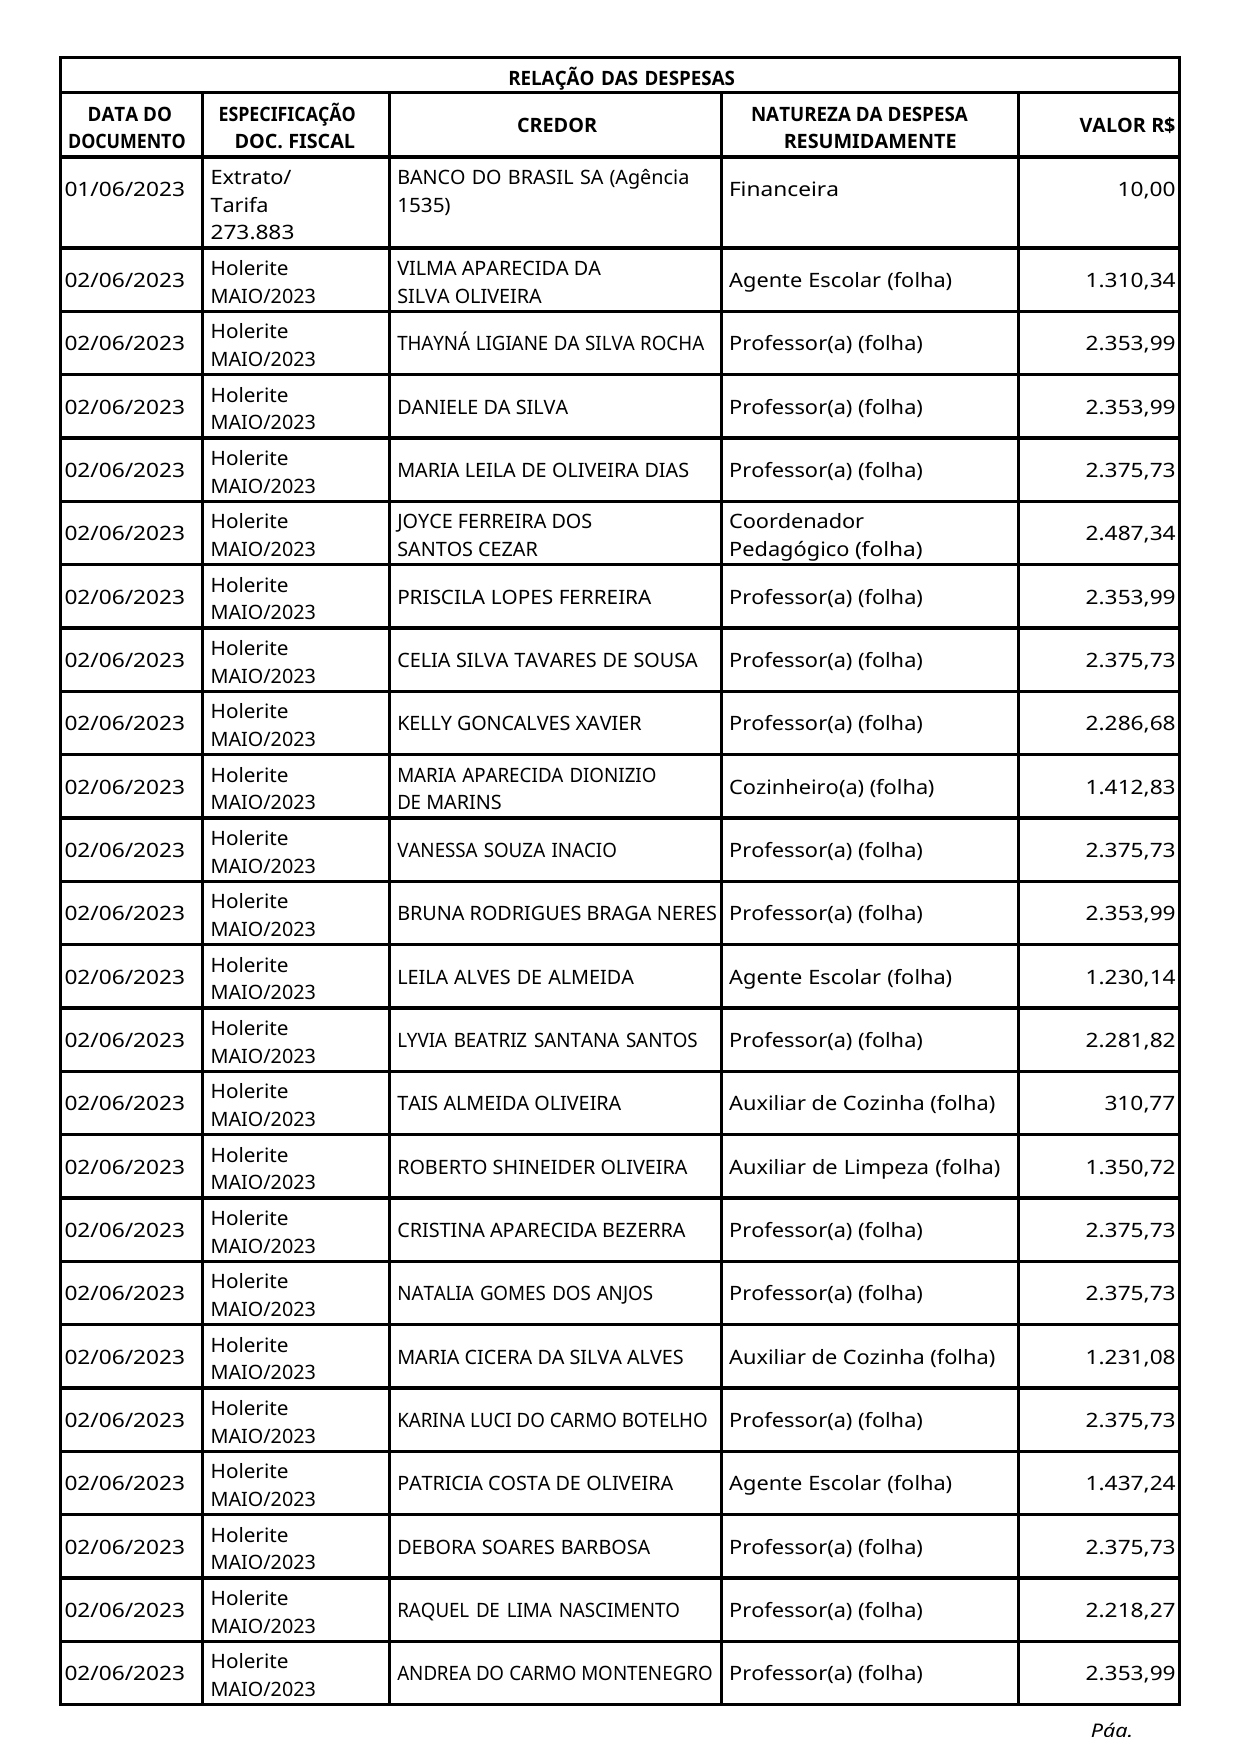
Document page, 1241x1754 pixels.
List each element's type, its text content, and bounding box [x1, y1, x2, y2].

table_cell 1.230,14 [1020, 946, 1178, 1006]
table_cell JOYCE FERREIRA DOS SANTOS CEZAR [391, 503, 720, 563]
table_cell Professor(a) (folha) [723, 566, 1017, 626]
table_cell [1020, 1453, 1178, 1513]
table_cell MARIA APARECIDA DIONIZIO DE MARINS [391, 756, 720, 816]
table_cell VANESSA SOUZA INACIO [391, 820, 720, 880]
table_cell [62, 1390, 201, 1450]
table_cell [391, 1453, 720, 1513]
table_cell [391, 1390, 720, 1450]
table_cell VILMA APARECIDA DA SILVA OLIVEIRA [391, 250, 720, 310]
table_cell Professor(a) (folha) [723, 693, 1017, 753]
table_cell Holerite MAIO/2023 [204, 566, 388, 626]
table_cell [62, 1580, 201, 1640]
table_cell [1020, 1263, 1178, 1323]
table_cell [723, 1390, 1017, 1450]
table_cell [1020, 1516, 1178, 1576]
table_cell BANCO DO BRASIL SA (Agência 1535) [391, 159, 720, 246]
table_cell Agente Escolar (folha) [723, 250, 1017, 310]
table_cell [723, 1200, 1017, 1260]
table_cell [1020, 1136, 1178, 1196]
table_cell 10,00 [1020, 159, 1178, 246]
table_cell Holerite MAIO/2023 [204, 250, 388, 310]
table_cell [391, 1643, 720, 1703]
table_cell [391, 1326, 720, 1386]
table_cell 02/06/2023 [62, 440, 201, 500]
table_cell Financeira [723, 159, 1017, 246]
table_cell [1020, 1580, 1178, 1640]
table_cell THAYNÁ LIGIANE DA SILVA ROCHA [391, 313, 720, 373]
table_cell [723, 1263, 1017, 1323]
table_cell 2.353,99 [1020, 313, 1178, 373]
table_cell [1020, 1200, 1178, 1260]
table_cell 2.375,73 [1020, 630, 1178, 690]
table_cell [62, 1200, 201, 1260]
table_cell Professor(a) (folha) [723, 1010, 1017, 1070]
table_cell CELIA SILVA TAVARES DE SOUSA [391, 630, 720, 690]
table_cell Professor(a) (folha) [723, 440, 1017, 500]
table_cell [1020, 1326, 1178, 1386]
table_cell 2.286,68 [1020, 693, 1178, 753]
table_cell 2.375,73 [1020, 440, 1178, 500]
table_cell Professor(a) (folha) [723, 630, 1017, 690]
table_cell 02/06/2023 [62, 1010, 201, 1070]
table_cell 02/06/2023 [62, 503, 201, 563]
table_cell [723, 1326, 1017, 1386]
table_cell Holerite MAIO/2023 [204, 1010, 388, 1070]
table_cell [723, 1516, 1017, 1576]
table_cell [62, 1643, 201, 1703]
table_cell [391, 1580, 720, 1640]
table_cell 02/06/2023 [62, 630, 201, 690]
table_cell LEILA ALVES DE ALMEIDA [391, 946, 720, 1006]
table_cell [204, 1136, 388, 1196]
table_cell PRISCILA LOPES FERREIRA [391, 566, 720, 626]
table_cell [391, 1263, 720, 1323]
table_cell 02/06/2023 [62, 313, 201, 373]
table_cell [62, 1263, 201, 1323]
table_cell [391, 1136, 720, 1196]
table_cell 02/06/2023 [62, 376, 201, 436]
table_cell 1.310,34 [1020, 250, 1178, 310]
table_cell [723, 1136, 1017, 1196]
table_cell 02/06/2023 [62, 820, 201, 880]
table_cell VALOR R$ [1020, 94, 1178, 155]
table_cell 2.353,99 [1020, 566, 1178, 626]
table_cell 2.487,34 [1020, 503, 1178, 563]
table_cell 2.353,99 [1020, 883, 1178, 943]
table_cell Holerite MAIO/2023 [204, 693, 388, 753]
table_cell Cozinheiro(a) (folha) [723, 756, 1017, 816]
table_cell 02/06/2023 [62, 756, 201, 816]
table_cell 2.281,82 [1020, 1010, 1178, 1070]
table_cell TAIS ALMEIDA OLIVEIRA [391, 1073, 720, 1133]
table_cell Professor(a) (folha) [723, 376, 1017, 436]
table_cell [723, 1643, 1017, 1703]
table_cell Holerite MAIO/2023 [204, 883, 388, 943]
table_cell 2.375,73 [1020, 820, 1178, 880]
table_cell DANIELE DA SILVA [391, 376, 720, 436]
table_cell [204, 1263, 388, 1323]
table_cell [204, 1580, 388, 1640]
table_cell ESPECIFICAÇÃO DOC. FISCAL [204, 94, 388, 155]
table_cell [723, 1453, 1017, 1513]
table_cell 1.412,83 [1020, 756, 1178, 816]
table_cell Holerite MAIO/2023 [204, 503, 388, 563]
table_cell Professor(a) (folha) [723, 883, 1017, 943]
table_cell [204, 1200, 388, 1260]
table_cell BRUNA RODRIGUES BRAGA NERES [391, 883, 720, 943]
table_cell Coordenador Pedagógico (folha) [723, 503, 1017, 563]
table_cell Holerite MAIO/2023 [204, 440, 388, 500]
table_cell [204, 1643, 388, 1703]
table_cell Professor(a) (folha) [723, 820, 1017, 880]
table_cell Holerite MAIO/2023 [204, 376, 388, 436]
table_cell 02/06/2023 [62, 566, 201, 626]
table_cell NATUREZA DA DESPESA RESUMIDAMENTE [723, 94, 1017, 155]
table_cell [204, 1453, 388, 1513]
table_cell Holerite MAIO/2023 [204, 820, 388, 880]
table_cell Agente Escolar (folha) [723, 946, 1017, 1006]
table_cell DATA DO DOCUMENTO [62, 94, 201, 155]
table_cell Holerite MAIO/2023 [204, 1073, 388, 1133]
table_cell 02/06/2023 [62, 693, 201, 753]
table_cell Holerite MAIO/2023 [204, 756, 388, 816]
table_cell 02/06/2023 [62, 883, 201, 943]
table_cell 02/06/2023 [62, 1073, 201, 1133]
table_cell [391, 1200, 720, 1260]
table_cell Extrato/Tarifa 273.883 [204, 159, 388, 246]
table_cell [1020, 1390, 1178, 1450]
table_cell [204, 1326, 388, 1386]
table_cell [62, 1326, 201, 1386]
table_cell 02/06/2023 [62, 946, 201, 1006]
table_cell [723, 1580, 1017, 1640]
table_cell CREDOR [391, 94, 720, 155]
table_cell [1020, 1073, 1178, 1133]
table_cell LYVIA BEATRIZ SANTANA SANTOS [391, 1010, 720, 1070]
table_cell Holerite MAIO/2023 [204, 313, 388, 373]
table_cell 2.353,99 [1020, 376, 1178, 436]
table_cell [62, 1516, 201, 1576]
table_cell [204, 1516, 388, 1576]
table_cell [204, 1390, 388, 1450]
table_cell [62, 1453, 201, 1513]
table_cell 01/06/2023 [62, 159, 201, 246]
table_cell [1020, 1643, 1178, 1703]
table_cell Holerite MAIO/2023 [204, 630, 388, 690]
table_cell Holerite MAIO/2023 [204, 946, 388, 1006]
table_cell MARIA LEILA DE OLIVEIRA DIAS [391, 440, 720, 500]
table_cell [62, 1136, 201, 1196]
table_cell 02/06/2023 [62, 250, 201, 310]
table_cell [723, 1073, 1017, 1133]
table_header RELAÇÃO DAS DESPESAS [62, 59, 1178, 91]
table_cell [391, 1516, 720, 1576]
table_cell KELLY GONCALVES XAVIER [391, 693, 720, 753]
table_cell Professor(a) (folha) [723, 313, 1017, 373]
